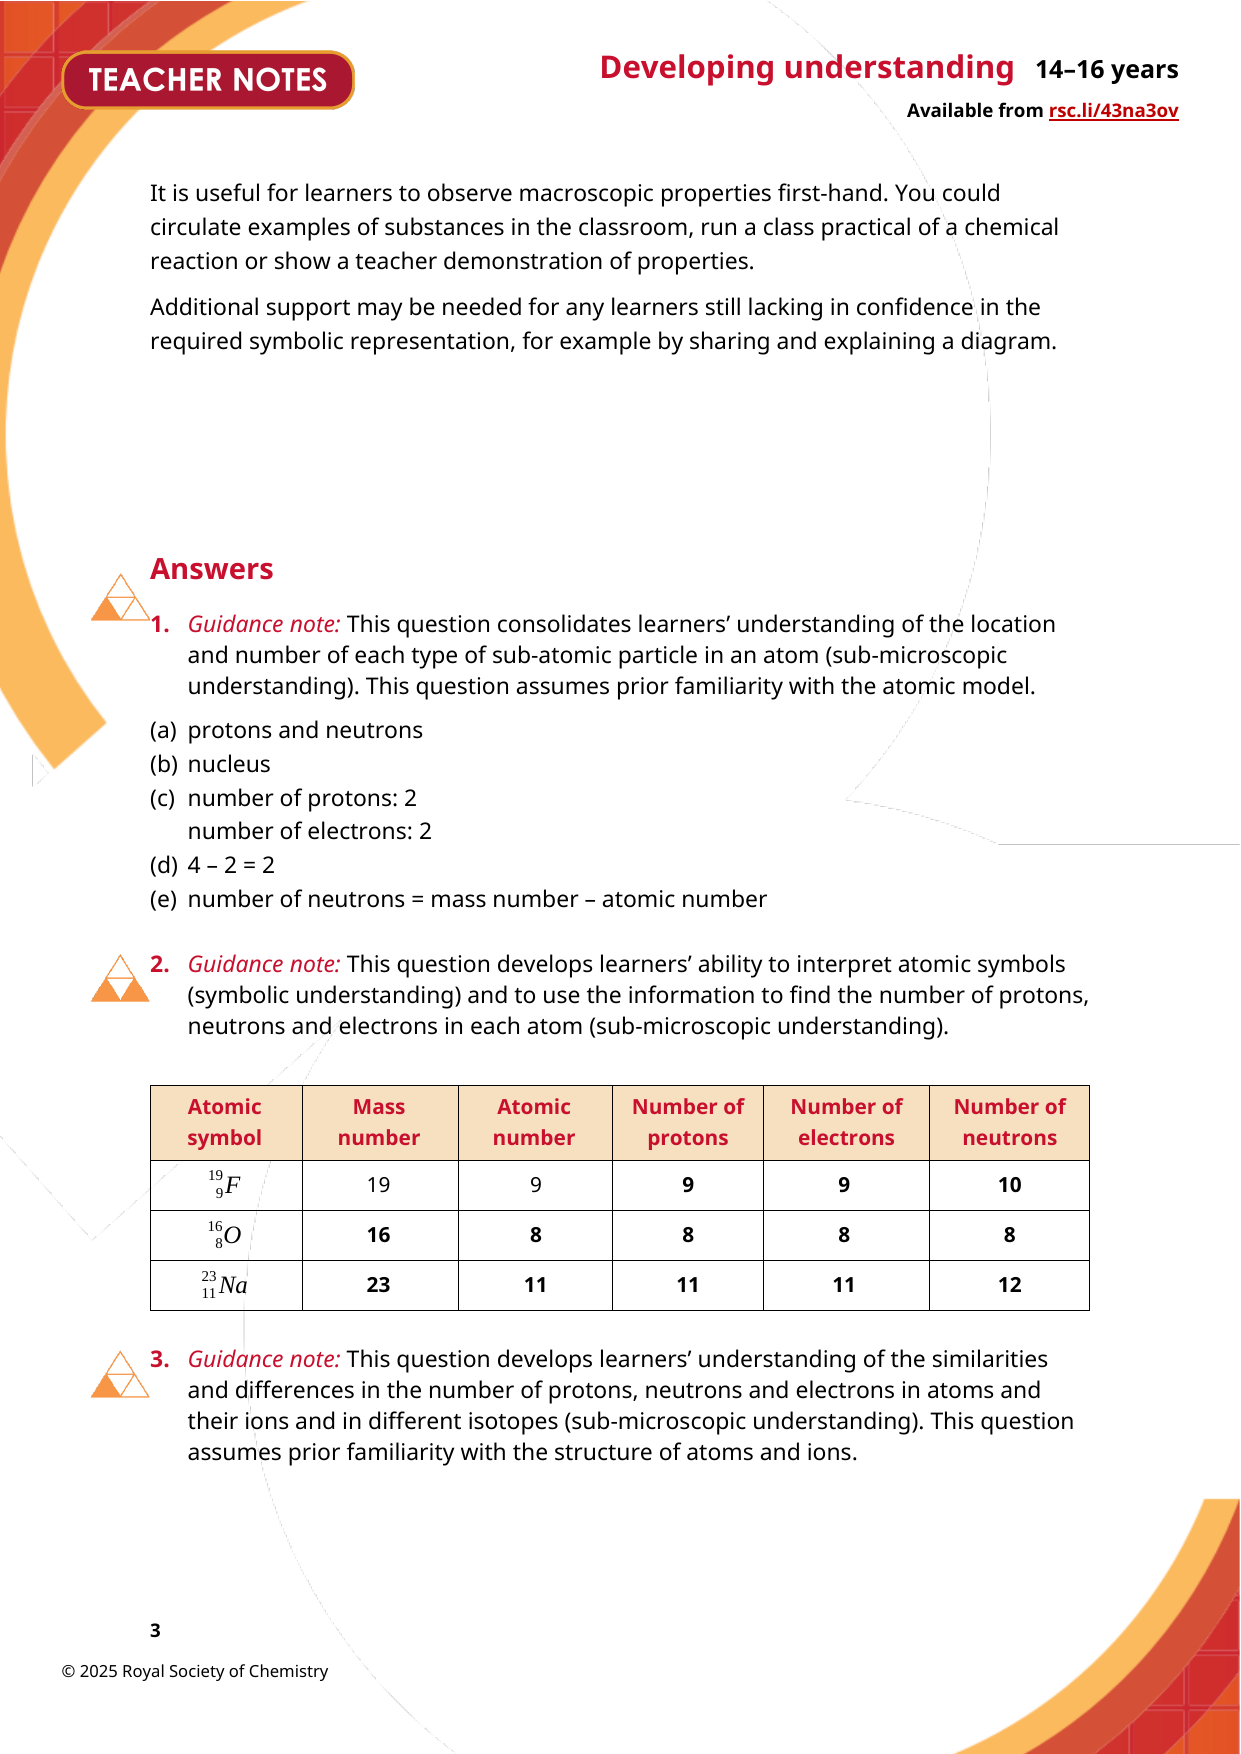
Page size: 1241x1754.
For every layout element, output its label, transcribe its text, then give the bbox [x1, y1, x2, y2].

table_cell 23 [303, 1261, 458, 1310]
list Guidance note: This question develops learners’ understanding of the similarities and differences in the number of protons, neutrons and electrons in atoms and their ions and in different isotopes (sub-microscopic understanding). This question assumes prior familiarity with the structure of atoms and ions. [150, 1343, 1090, 1468]
table_cell 8 [613, 1211, 763, 1260]
table_cell 9 [764, 1161, 929, 1210]
table_header Mass number [303, 1086, 458, 1160]
list Guidance note: This question consolidates learners’ understanding of the location and number of each type of sub-atomic particle in an atom (sub-microscopic understanding). This question assumes prior familiarity with the atomic model. [150, 608, 1090, 701]
picture [61, 50, 355, 110]
table_cell [151, 1211, 302, 1260]
table_cell [151, 1261, 302, 1310]
table_cell 19 [303, 1161, 458, 1210]
table_cell 8 [459, 1211, 612, 1260]
list number of electrons: 2 [187, 815, 1090, 846]
table_header Atomic symbol [151, 1086, 302, 1160]
list 4 – 2 = 2 [150, 849, 1090, 880]
list protons and neutrons [150, 714, 1090, 745]
table_header Number of electrons [764, 1086, 929, 1160]
table_cell 11 [459, 1261, 612, 1310]
table_cell 10 [930, 1161, 1089, 1210]
table_cell 11 [613, 1261, 763, 1310]
table_cell 11 [764, 1261, 929, 1310]
text Answers [150, 548, 1090, 588]
table_header Atomic number [459, 1086, 612, 1160]
table_cell 8 [930, 1211, 1089, 1260]
table_cell 12 [930, 1261, 1089, 1310]
table_cell 9 [459, 1161, 612, 1210]
text Additional support may be needed for any learners still lacking in confidence in the required symbolic representation, for example by sharing and explaining a diagram. [150, 291, 1090, 356]
picture [91, 568, 150, 628]
table_header Number of neutrons [930, 1086, 1089, 1160]
table_cell [151, 1161, 302, 1210]
picture [90, 1345, 150, 1405]
table_header Number of protons [613, 1086, 763, 1160]
table_cell 16 [303, 1211, 458, 1260]
list nucleus [150, 748, 1090, 779]
table_cell 8 [764, 1211, 929, 1260]
list number of protons: 2 [150, 781, 1090, 813]
list number of neutrons = mass number – atomic number [150, 883, 1090, 914]
table_cell 9 [613, 1161, 763, 1210]
text It is useful for learners to observe macroscopic properties first-hand. You could circulate examples of substances in the classroom, run a class practical of a chemical reaction or show a teacher demonstration of properties. [150, 177, 1090, 276]
picture [90, 949, 150, 1009]
list Guidance note: This question develops learners’ ability to interpret atomic symbols (symbolic understanding) and to use the information to find the number of protons, neutrons and electrons in each atom (sub-microscopic understanding). [150, 948, 1090, 1041]
